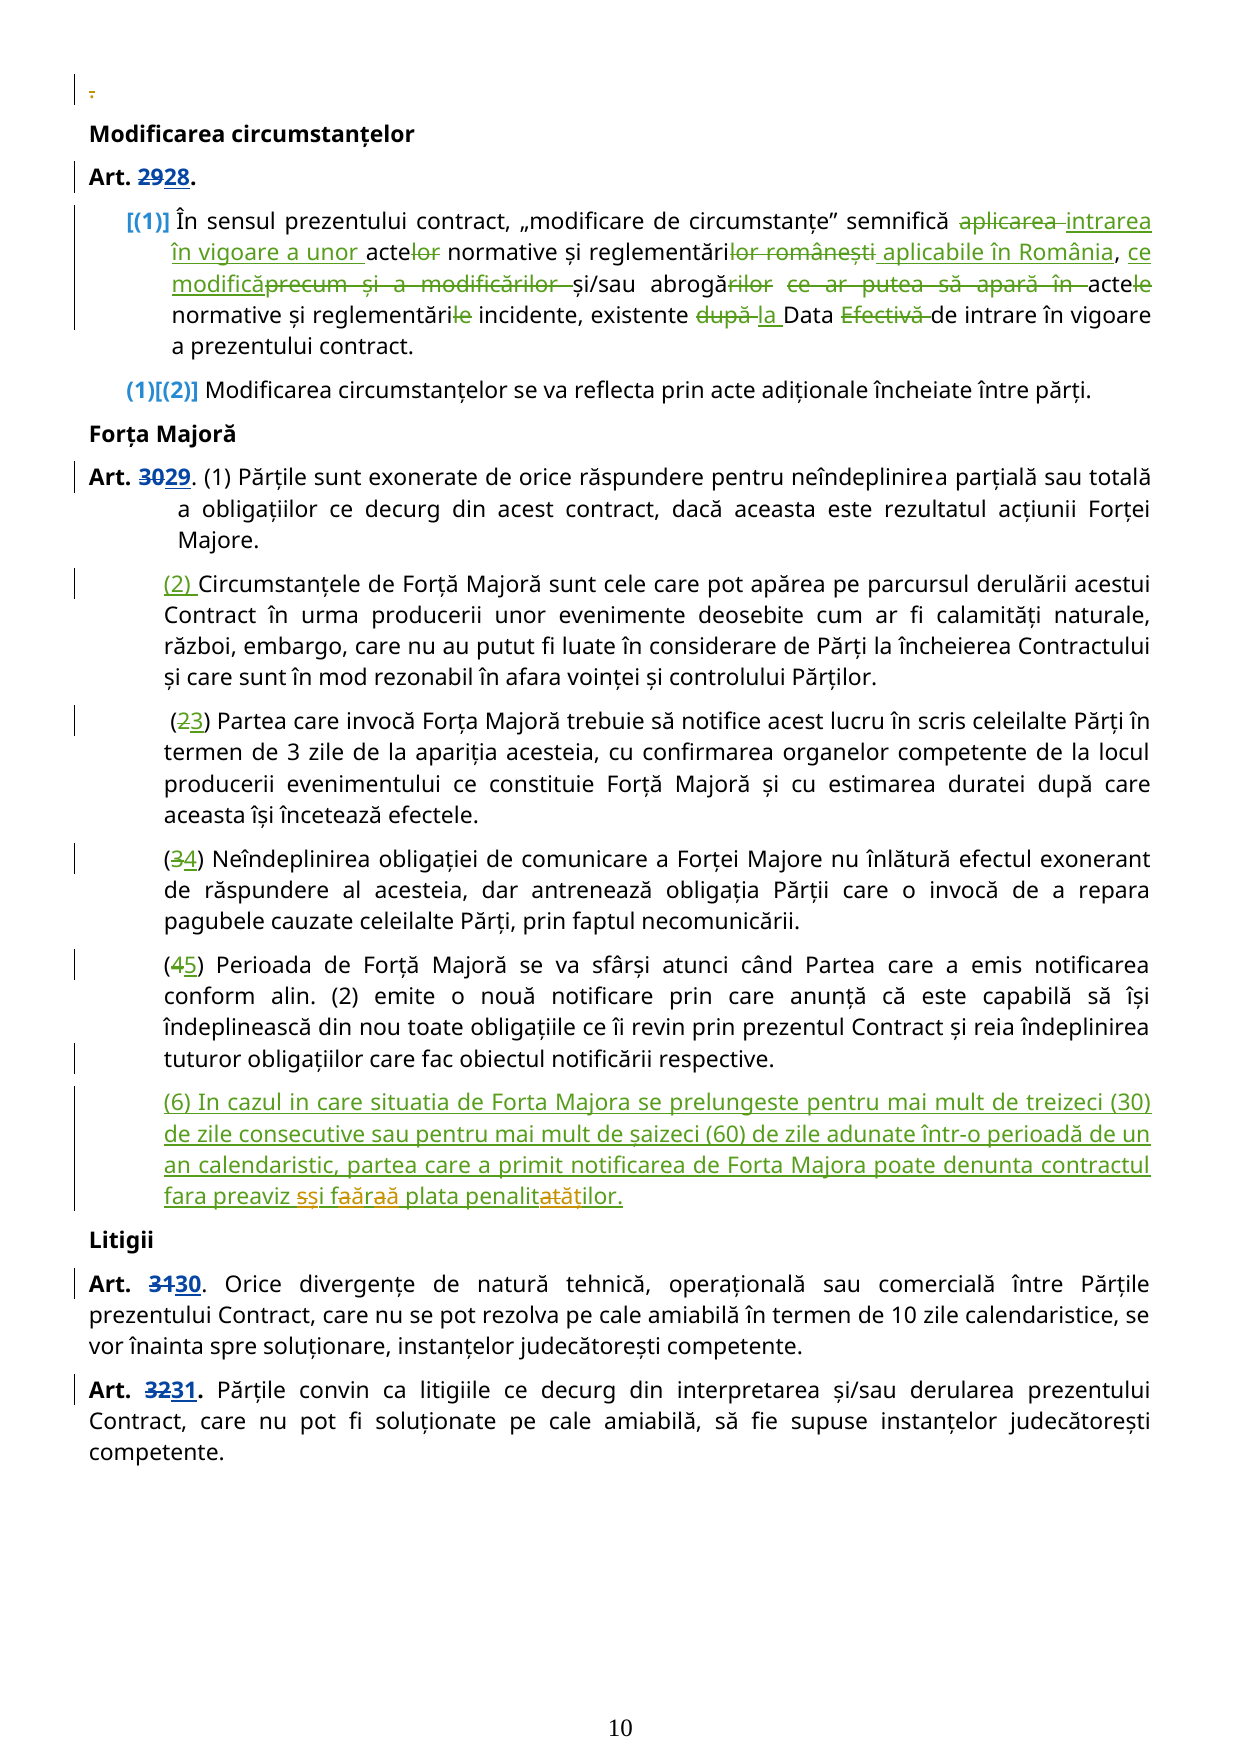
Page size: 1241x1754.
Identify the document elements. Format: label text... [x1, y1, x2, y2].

text Modificarea circumstanţelor [89, 118, 1152, 149]
list Modificarea circumstanţelor se va reflecta prin acte adiţionale încheiate între părţi. [126, 374, 1152, 405]
text Art. . Orice divergenţe de natură tehnică, operaţională sau comercială între Părţile prezentului Contract, care nu se pot rezolva pe cale amiabilă în termen de 10 zile calendaristice, se vor înainta spre soluţionare, instanţelor judecătoreşti competente. [89, 1268, 1152, 1361]
text () Perioada de Forţă Majoră se va sfârşi atunci când Partea care a emis notificarea conform alin. (2) emite o nouă notificare prin care anunţă că este capabilă să îşi îndeplinească din nou toate obligaţiile ce îi revin prin prezentul Contract şi reia îndeplinirea tuturor obligaţiilor care fac obiectul notificării respective. [164, 949, 1152, 1074]
text Circumstanţele de Forţă Majoră sunt cele care pot apărea pe parcursul derulării acestui Contract în urma producerii unor evenimente deosebite cum ar fi calamităţi naturale, război, embargo, care nu au putut fi luate în considerare de Părţi la încheierea Contractului şi care sunt în mod rezonabil în afara voinţei şi controlului Părţilor. [164, 568, 1152, 693]
text Art. . Părţile convin ca litigiile ce decurg din interpretarea şi/sau derularea prezentului Contract, care nu pot fi soluţionate pe cale amiabilă, să fie supuse instanţelor judecătoreşti competente. [89, 1374, 1152, 1468]
text Art. . (1) Părţile sunt exonerate de orice răspundere pentru neîndeplinirea parţială sau totală a obligaţiilor ce decurg din acest contract, dacă aceasta este rezultatul acţiunii Forţei Majore. [89, 461, 1152, 555]
text () Partea care invocă Forţa Majoră trebuie să notifice acest lucru în scris celeilalte Părţi în termen de 3 zile de la apariţia acesteia, cu confirmarea organelor competente de la locul producerii evenimentului ce constituie Forţă Majoră şi cu estimarea duratei după care aceasta îşi încetează efectele. [164, 705, 1152, 830]
text Art. . [89, 161, 1152, 193]
list În sensul prezentului contract, „modificare de circumstanţe” semnifică acte normative şi reglementări, şi/sau abrogă acte normative şi reglementări incidente, existente Data de intrare în vigoare a prezentului contract. [126, 205, 1152, 361]
text Litigii [89, 1224, 1152, 1255]
text Forţa Majoră [89, 418, 1152, 449]
text () Neîndeplinirea obligaţiei de comunicare a Forţei Majore nu înlătură efectul exonerant de răspundere al acesteia, dar antrenează obligaţia Părţii care o invocă de a repara pagubele cauzate celeilalte Părţi, prin faptul necomunicării. [164, 843, 1152, 936]
